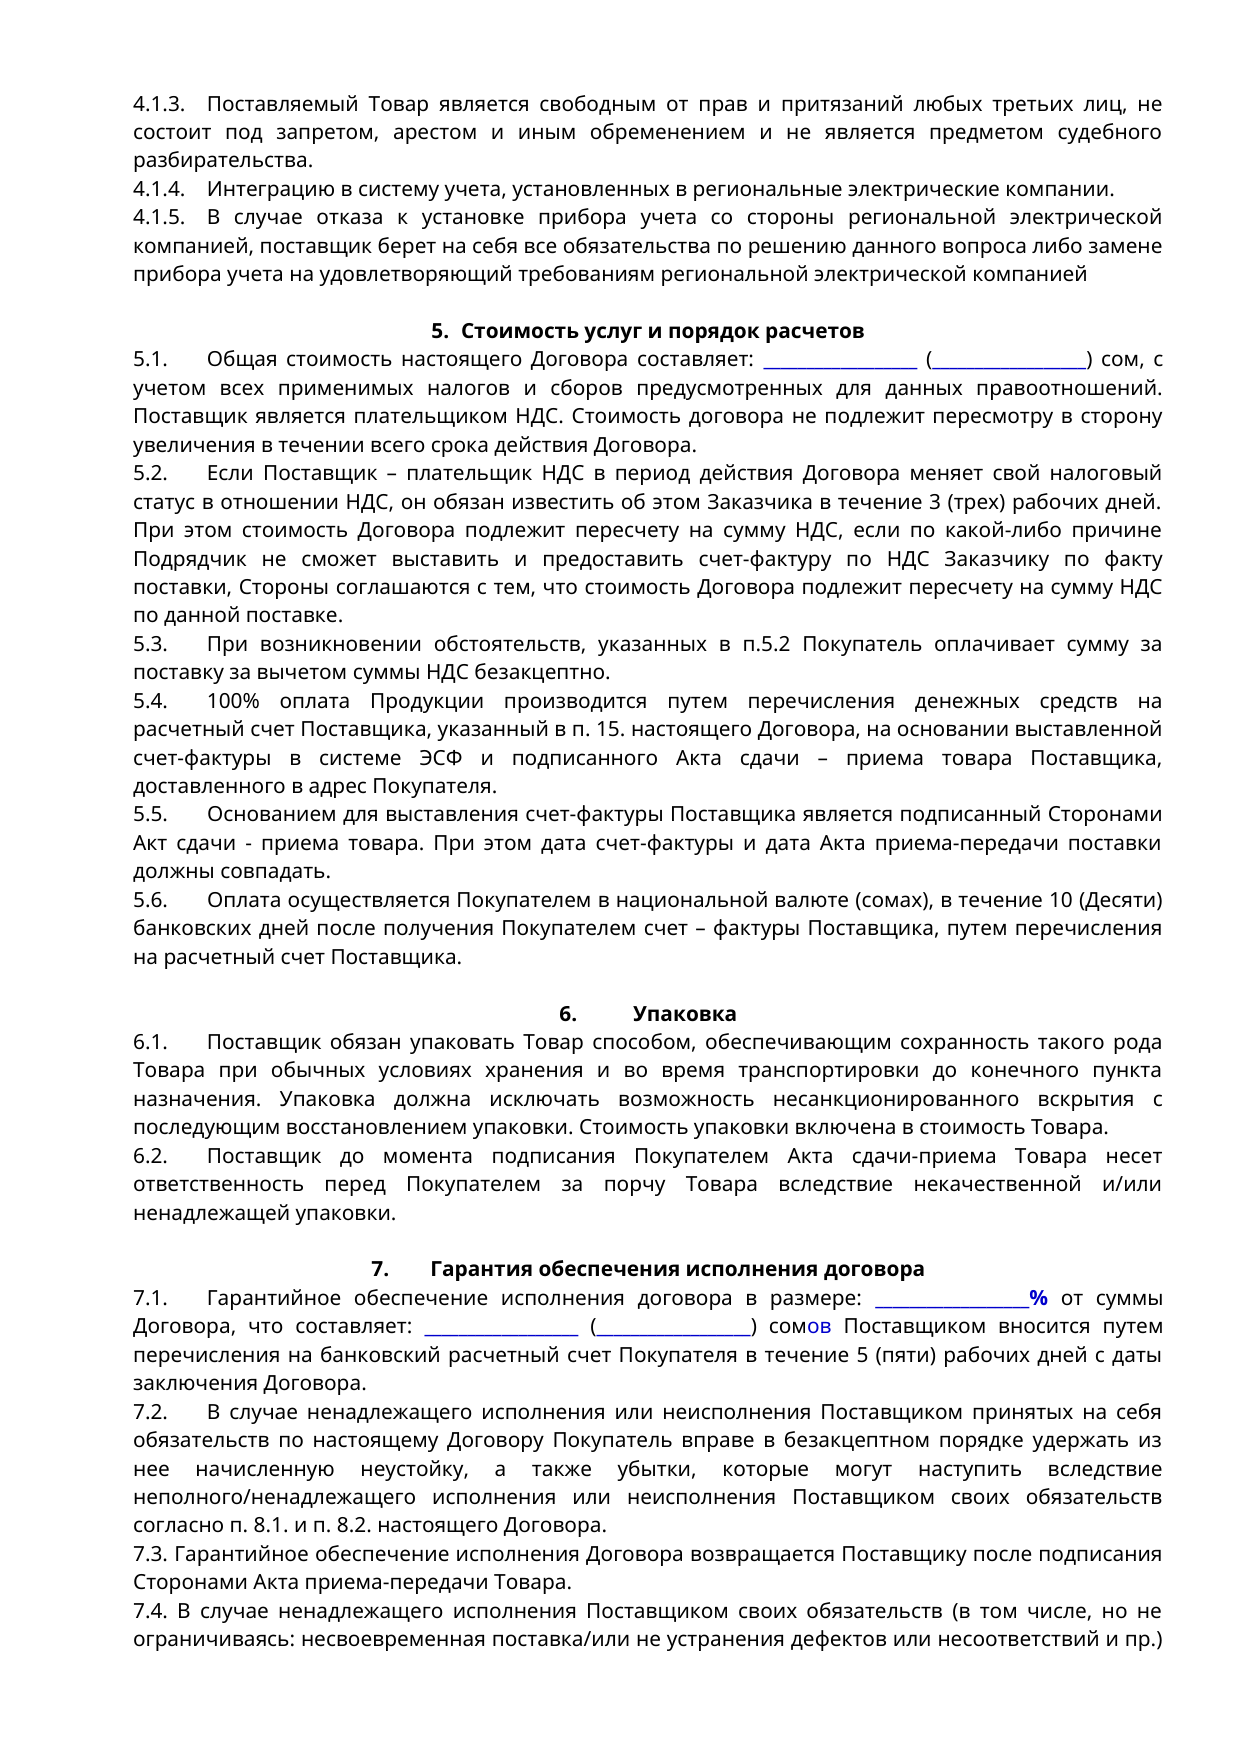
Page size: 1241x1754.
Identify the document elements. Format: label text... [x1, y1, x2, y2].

text 6.1. Поставщик обязан упаковать Товар способом, обеспечивающим сохранность такого рода Товара при обычных условиях хранения и во время транспортировки до конечного пункта назначения. Упаковка должна исключать возможность несанкционированного вскрытия с последующим восстановлением упаковки. Стоимость упаковки включена в стоимость Товара. [133, 1027, 1163, 1141]
text 7.1. Гарантийное обеспечение исполнения договора в размере: __________________% от суммы Договора, что составляет: __________________ (__________________) сомов Поставщиком вносится путем перечисления на банковский расчетный счет Покупателя в течение 5 (пяти) рабочих дней с даты заключения Договора. [133, 1283, 1163, 1397]
list При возникновении обстоятельств, указанных в п.5.2 Покупатель оплачивает сумму за поставку за вычетом суммы НДС безакцептно. [133, 629, 1163, 686]
text 7.3. Гарантийное обеспечение исполнения Договора возвращается Поставщику после подписания Сторонами Акта приема-передачи Товара. [133, 1539, 1163, 1596]
list Если Поставщик – плательщик НДС в период действия Договора меняет свой налоговый статус в отношении НДС, он обязан известить об этом Заказчика в течение 3 (трех) рабочих дней. При этом стоимость Договора подлежит пересчету на сумму НДС, если по какой-либо причине Подрядчик не сможет выставить и предоставить счет-фактуру по НДС Заказчику по факту поставки, Стороны соглашаются с тем, что стоимость Договора подлежит пересчету на сумму НДС по данной поставке. [133, 458, 1163, 629]
list Гарантия обеспечения исполнения договора [133, 1254, 1163, 1283]
list Общая стоимость настоящего Договора составляет: __________________ (__________________) сом, с учетом всех применимых налогов и сборов предусмотренных для данных правоотношений. Поставщик является плательщиком НДС. Стоимость договора не подлежит пересмотру в сторону увеличения в течении всего срока действия Договора. [133, 344, 1163, 458]
list Поставляемый Товар является свободным от прав и притязаний любых третьих лиц, не состоит под запретом, арестом и иным обременением и не является предметом судебного разбирательства. [133, 89, 1163, 174]
list Упаковка [133, 999, 1163, 1027]
list Интеграцию в систему учета, установленных в региональные электрические компании. [133, 174, 1163, 202]
list Стоимость услуг и порядок расчетов [133, 316, 1163, 344]
list Основанием для выставления счет-фактуры Поставщика является подписанный Сторонами Акт сдачи - приема товара. При этом дата счет-фактуры и дата Акта приема-передачи поставки должны совпадать. [133, 799, 1163, 885]
list В случае отказа к установке прибора учета со стороны региональной электрической компанией, поставщик берет на себя все обязательства по решению данного вопроса либо замене прибора учета на удовлетворяющий требованиям региональной электрической компанией [133, 202, 1163, 288]
text 6.2. Поставщик до момента подписания Покупателем Акта сдачи-приема Товара несет ответственность перед Покупателем за порчу Товара вследствие некачественной и/или ненадлежащей упаковки. [133, 1141, 1163, 1226]
list 100% оплата Продукции производится путем перечисления денежных средств на расчетный счет Поставщика, указанный в п. 15. настоящего Договора, на основании выставленной счет-фактуры в системе ЭСФ и подписанного Акта сдачи – приема товара Поставщика, доставленного в адрес Покупателя. [133, 686, 1163, 799]
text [133, 1596, 1163, 1653]
text 7.2. В случае ненадлежащего исполнения или неисполнения Поставщиком принятых на себя обязательств по настоящему Договору Покупатель вправе в безакцептном порядке удержать из нее начисленную неустойку, а также убытки, которые могут наступить вследствие неполного/ненадлежащего исполнения или неисполнения Поставщиком своих обязательств согласно п. 8.1. и п. 8.2. настоящего Договора. [133, 1397, 1163, 1539]
list Оплата осуществляется Покупателем в национальной валюте (сомах), в течение 10 (Десяти) банковских дней после получения Покупателем счет – фактуры Поставщика, путем перечисления на расчетный счет Поставщика. [133, 885, 1163, 970]
